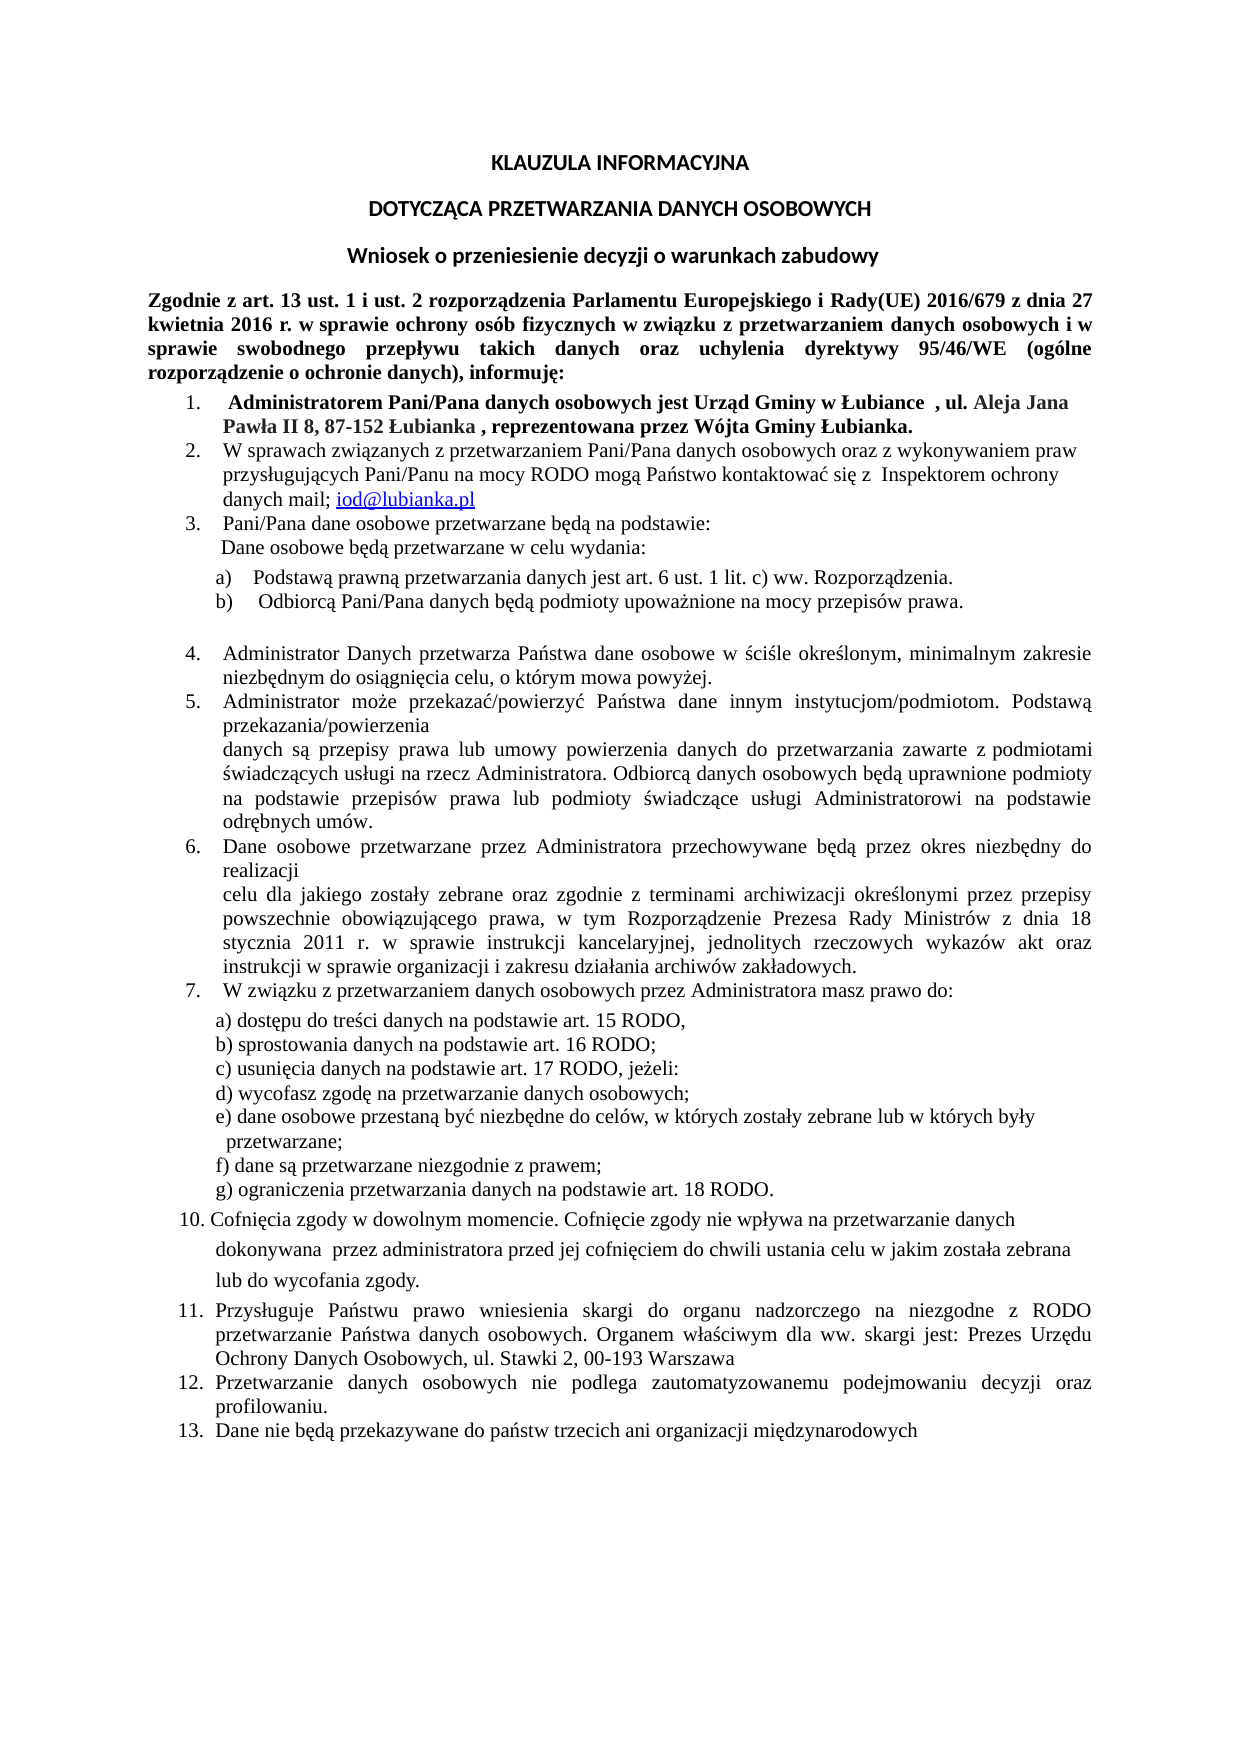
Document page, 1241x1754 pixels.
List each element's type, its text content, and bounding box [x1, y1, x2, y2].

text f) dane są przetwarzane niezgodnie z prawem; [148, 1153, 1093, 1177]
text b) sprostowania danych na podstawie art. 16 RODO; [148, 1032, 1093, 1056]
list Podstawą prawną przetwarzania danych jest art. 6 ust. 1 lit. c) ww. Rozporządzenia. [215, 565, 1093, 589]
list Dane nie będą przekazywane do państw trzecich ani organizacji międzynarodowych [178, 1418, 1093, 1442]
list Wniosek o przeniesienie decyzji o warunkach zabudowy [223, 241, 1093, 269]
text g) ograniczenia przetwarzania danych na podstawie art. 18 RODO. [148, 1177, 1093, 1201]
text KLAUZULA INFORMACYJNA [148, 148, 1093, 176]
text przetwarzane; [148, 1128, 1093, 1153]
list Dane osobowe przetwarzane przez Administratora przechowywane będą przez okres niezbędny do realizacji [185, 833, 1093, 882]
list Przysługuje Państwu prawo wniesienia skargi do organu nadzorczego na niezgodne z RODO przetwarzanie Państwa danych osobowych. Organem właściwym dla ww. skargi jest: Prezes Urzędu Ochrony Danych Osobowych, ul. Stawki 2, 00-193 Warszawa [178, 1298, 1093, 1370]
text a) dostępu do treści danych na podstawie art. 15 RODO, [148, 1008, 1093, 1032]
list danych są przepisy prawa lub umowy powierzenia danych do przetwarzania zawarte z podmiotami świadczących usługi na rzecz Administratora. Odbiorcą danych osobowych będą uprawnione podmioty na podstawie przepisów prawa lub podmioty świadczące usługi Administratorowi na podstawie odrębnych umów. [223, 737, 1093, 833]
list Pani/Pana dane osobowe przetwarzane będą na podstawie: [185, 511, 1093, 534]
text Dane osobowe będą przetwarzane w celu wydania: [148, 534, 1093, 559]
text Zgodnie z art. 13 ust. 1 i ust. 2 rozporządzenia Parlamentu Europejskiego i Rady(UE) 2016/679 z dnia 27 kwietnia 2016 r. w sprawie ochrony osób fizycznych w związku z przetwarzaniem danych osobowych i w sprawie swobodnego przepływu takich danych oraz uchylenia dyrektywy 95/46/WE (ogólne rozporządzenie o ochronie danych), informuję: [148, 288, 1093, 384]
text c) usunięcia danych na podstawie art. 17 RODO, jeżeli: [148, 1056, 1093, 1080]
list Administrator może przekazać/powierzyć Państwa dane innym instytucjom/podmiotom. Podstawą przekazania/powierzenia [185, 689, 1093, 737]
text e) dane osobowe przestaną być niezbędne do celów, w których zostały zebrane lub w których były [148, 1104, 1093, 1128]
list celu dla jakiego zostały zebrane oraz zgodnie z terminami archiwizacji określonymi przez przepisy powszechnie obowiązującego prawa, w tym Rozporządzenie Prezesa Rady Ministrów z dnia 18 stycznia 2011 r. w sprawie instrukcji kancelaryjnej, jednolitych rzeczowych wykazów akt oraz instrukcji w sprawie organizacji i zakresu działania archiwów zakładowych. [223, 882, 1093, 978]
text DOTYCZĄCA PRZETWARZANIA DANYCH OSOBOWYCH [148, 194, 1093, 222]
list W sprawach związanych z przetwarzaniem Pani/Pana danych osobowych oraz z wykonywaniem praw przysługujących Pani/Panu na mocy RODO mogą Państwo kontaktować się z Inspektorem ochrony danych mail; iod@lubianka.pl [185, 438, 1093, 511]
text dokonywana przez administratora przed jej cofnięciem do chwili ustania celu w jakim została zebrana [148, 1237, 1093, 1261]
list W związku z przetwarzaniem danych osobowych przez Administratora masz prawo do: [185, 978, 1093, 1002]
text 10. Cofnięcia zgody w dowolnym momencie. Cofnięcie zgody nie wpływa na przetwarzanie danych [148, 1207, 1093, 1231]
list Administratorem Pani/Pana danych osobowych jest Urząd Gminy w Łubiance , ul. Aleja Jana Pawła II 8, 87-152 Łubianka , reprezentowana przez Wójta Gminy Łubianka. [185, 390, 1093, 438]
text lub do wycofania zgody. [148, 1268, 1093, 1292]
list Przetwarzanie danych osobowych nie podlega zautomatyzowanemu podejmowaniu decyzji oraz profilowaniu. [178, 1370, 1093, 1418]
list Administrator Danych przetwarza Państwa dane osobowe w ściśle określonym, minimalnym zakresie niezbędnym do osiągnięcia celu, o którym mowa powyżej. [185, 641, 1093, 689]
text d) wycofasz zgodę na przetwarzanie danych osobowych; [148, 1080, 1093, 1104]
list Odbiorcą Pani/Pana danych będą podmioty upoważnione na mocy przepisów prawa. [215, 589, 1093, 613]
